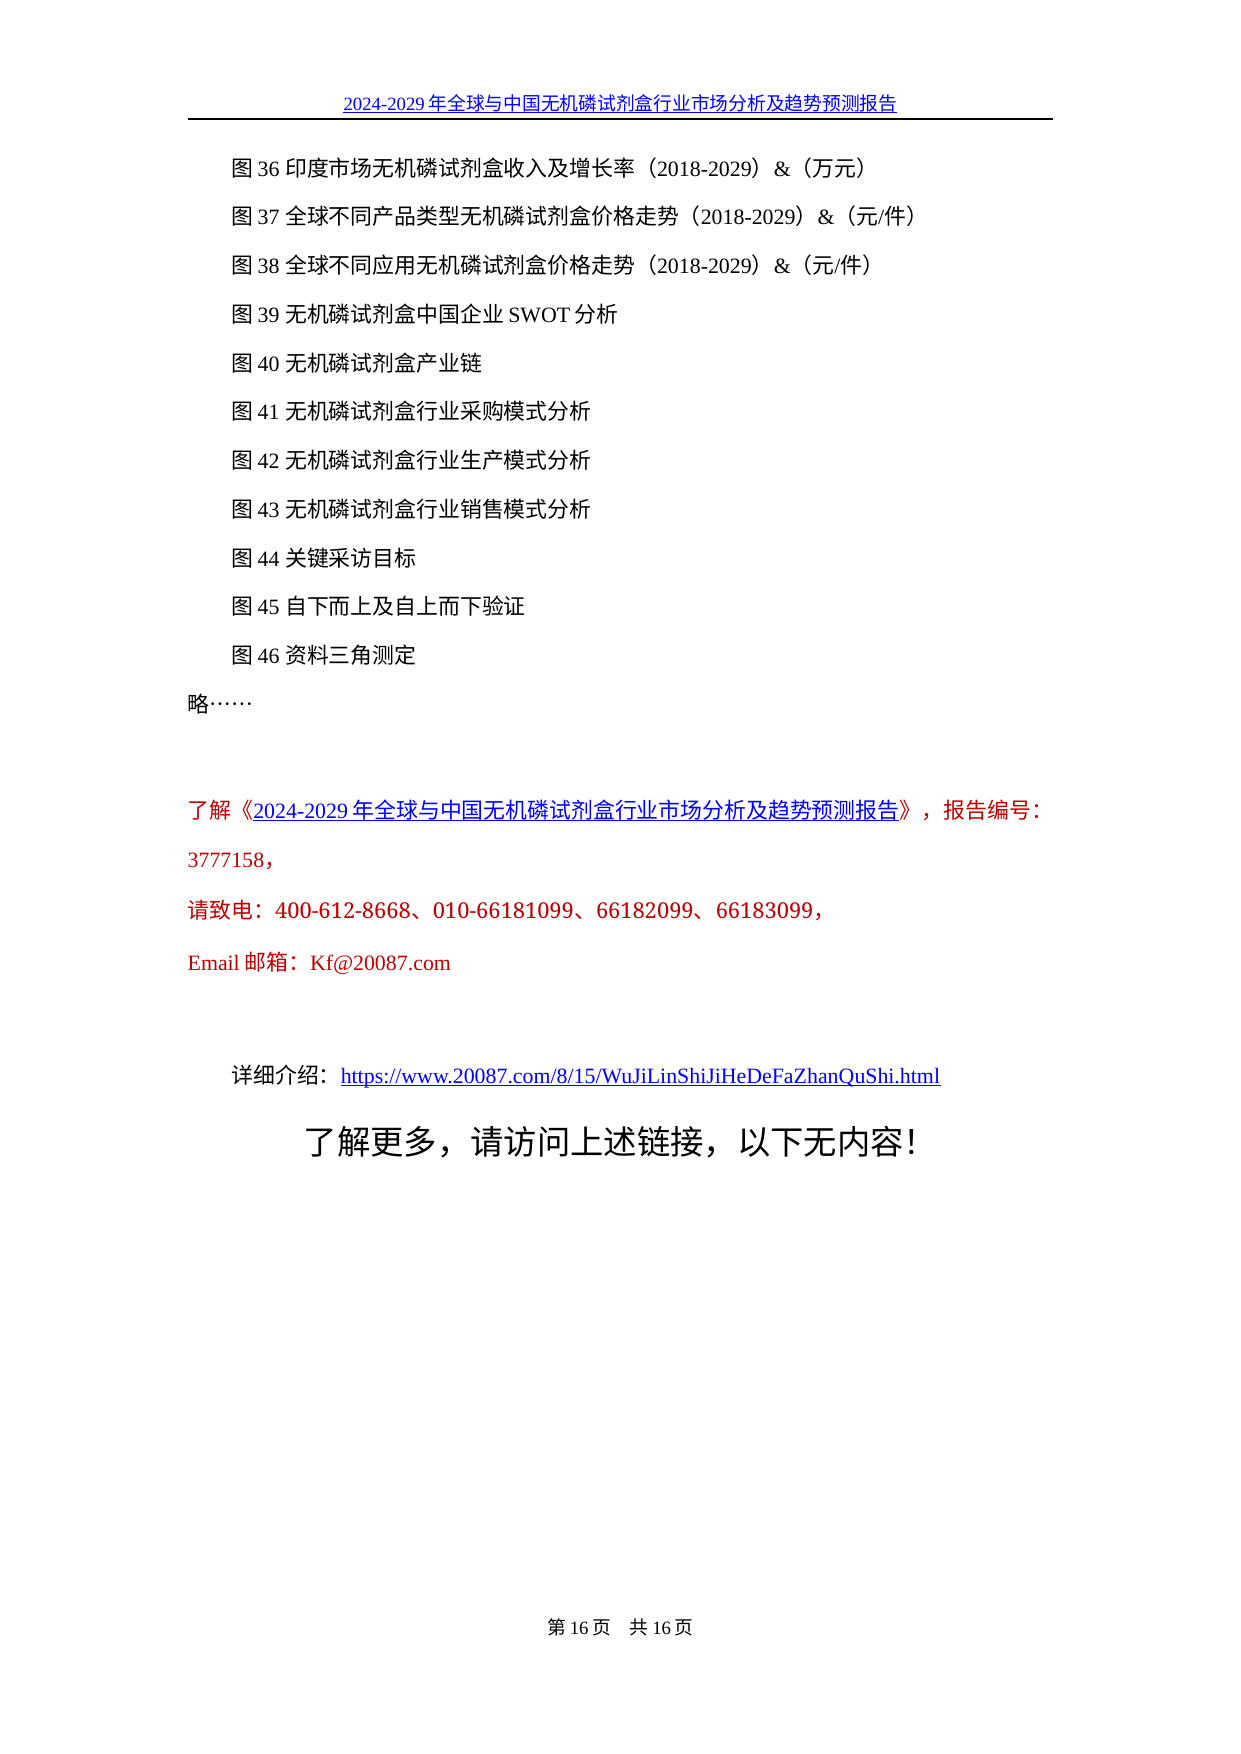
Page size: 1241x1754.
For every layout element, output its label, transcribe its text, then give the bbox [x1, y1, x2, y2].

text 请致电：400-612-8668、010-66181099、66182099、66183099， [187, 893, 1053, 926]
text 了解《2024-2029年全球与中国无机磷试剂盒行业市场分析及趋势预测报告》，报告编号：3777158， [187, 793, 1053, 874]
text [187, 150, 1053, 719]
title 了解更多，请访问上述链接，以下无内容！ [187, 1108, 1053, 1173]
text 详细介绍：https://www.20087.com/8/15/WuJiLinShiJiHeDeFaZhanQuShi.html [187, 1058, 1053, 1090]
text Email邮箱：Kf@20087.com [187, 945, 1053, 977]
